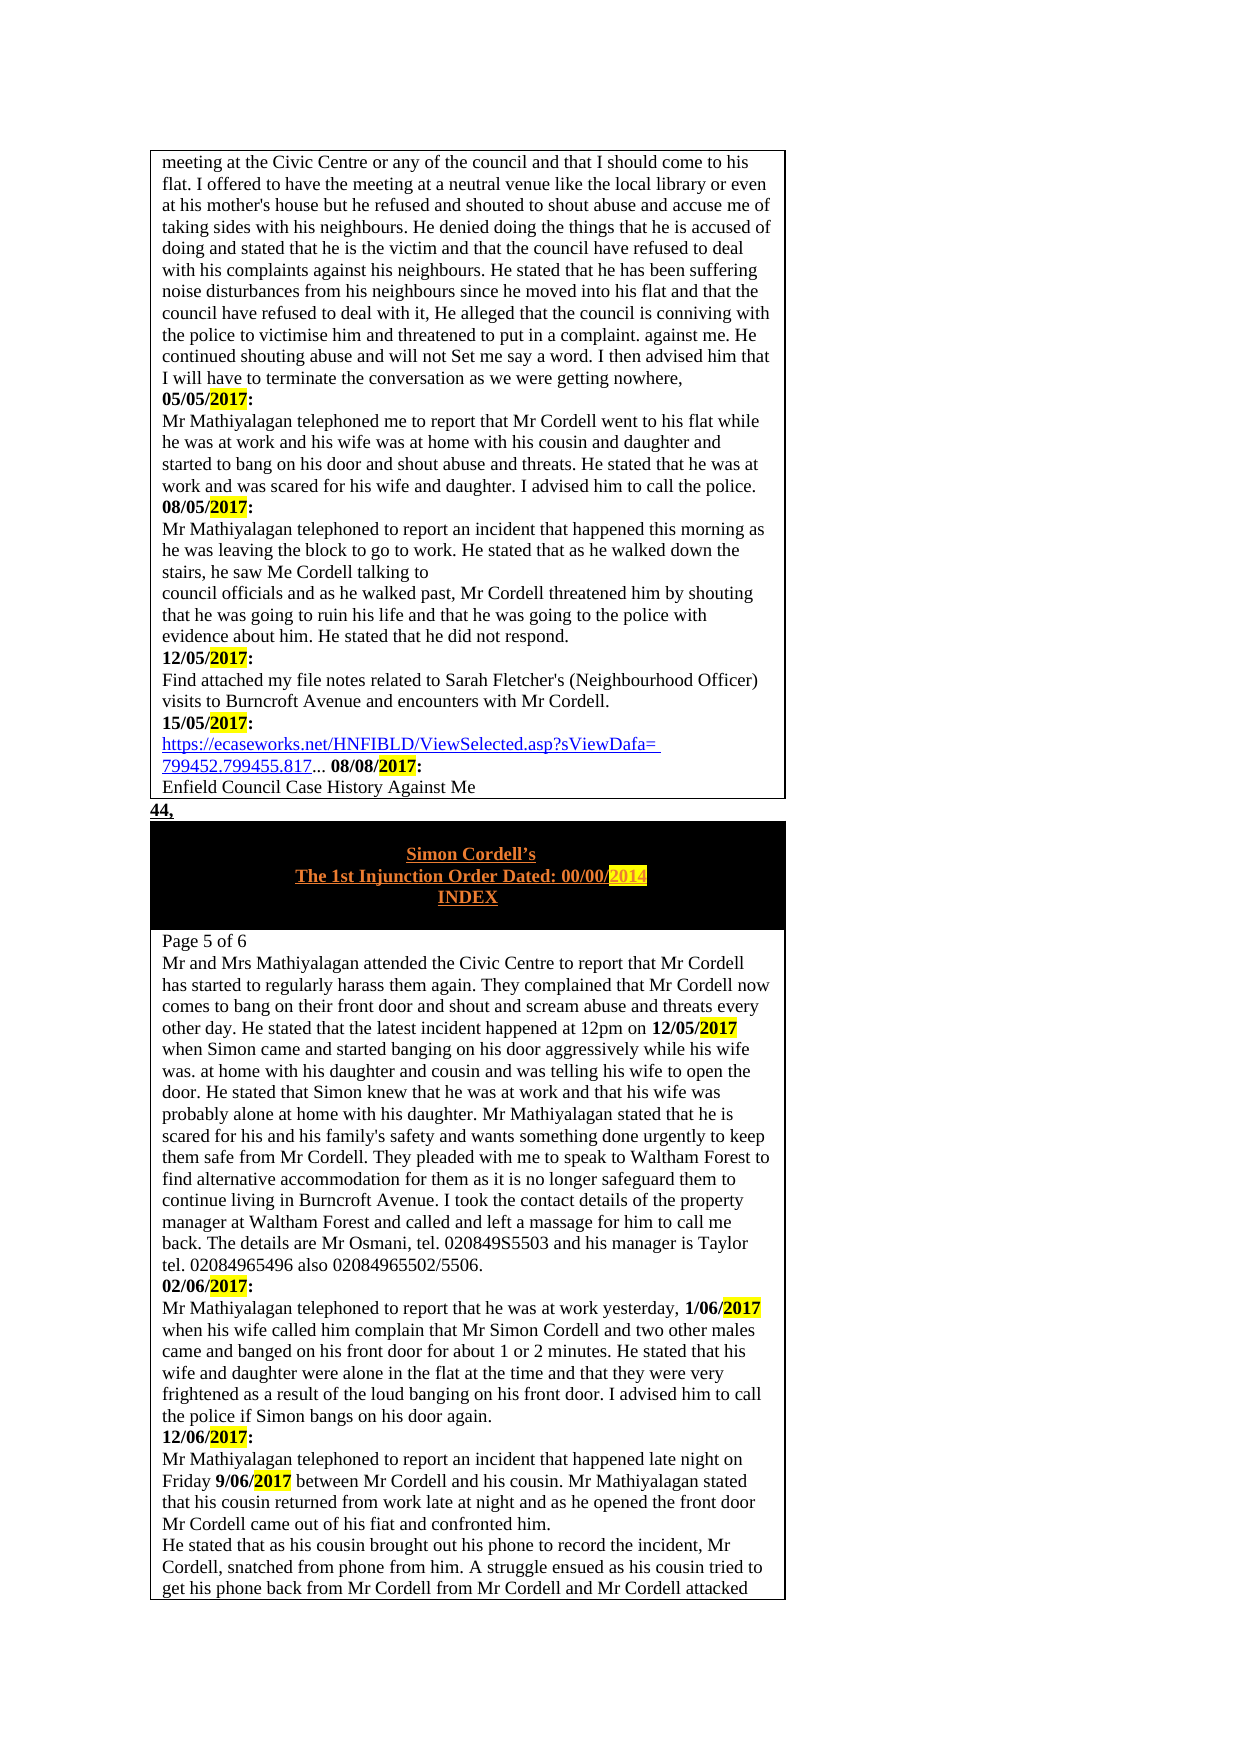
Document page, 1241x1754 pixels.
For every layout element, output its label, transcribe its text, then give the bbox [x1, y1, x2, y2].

table_header Simon Cordell’s The 1st Injunction Order Dated: 00/00/2014 INDEX [151, 822, 784, 929]
text 44, [150, 799, 1090, 821]
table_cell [151, 930, 784, 1599]
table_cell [151, 151, 784, 798]
